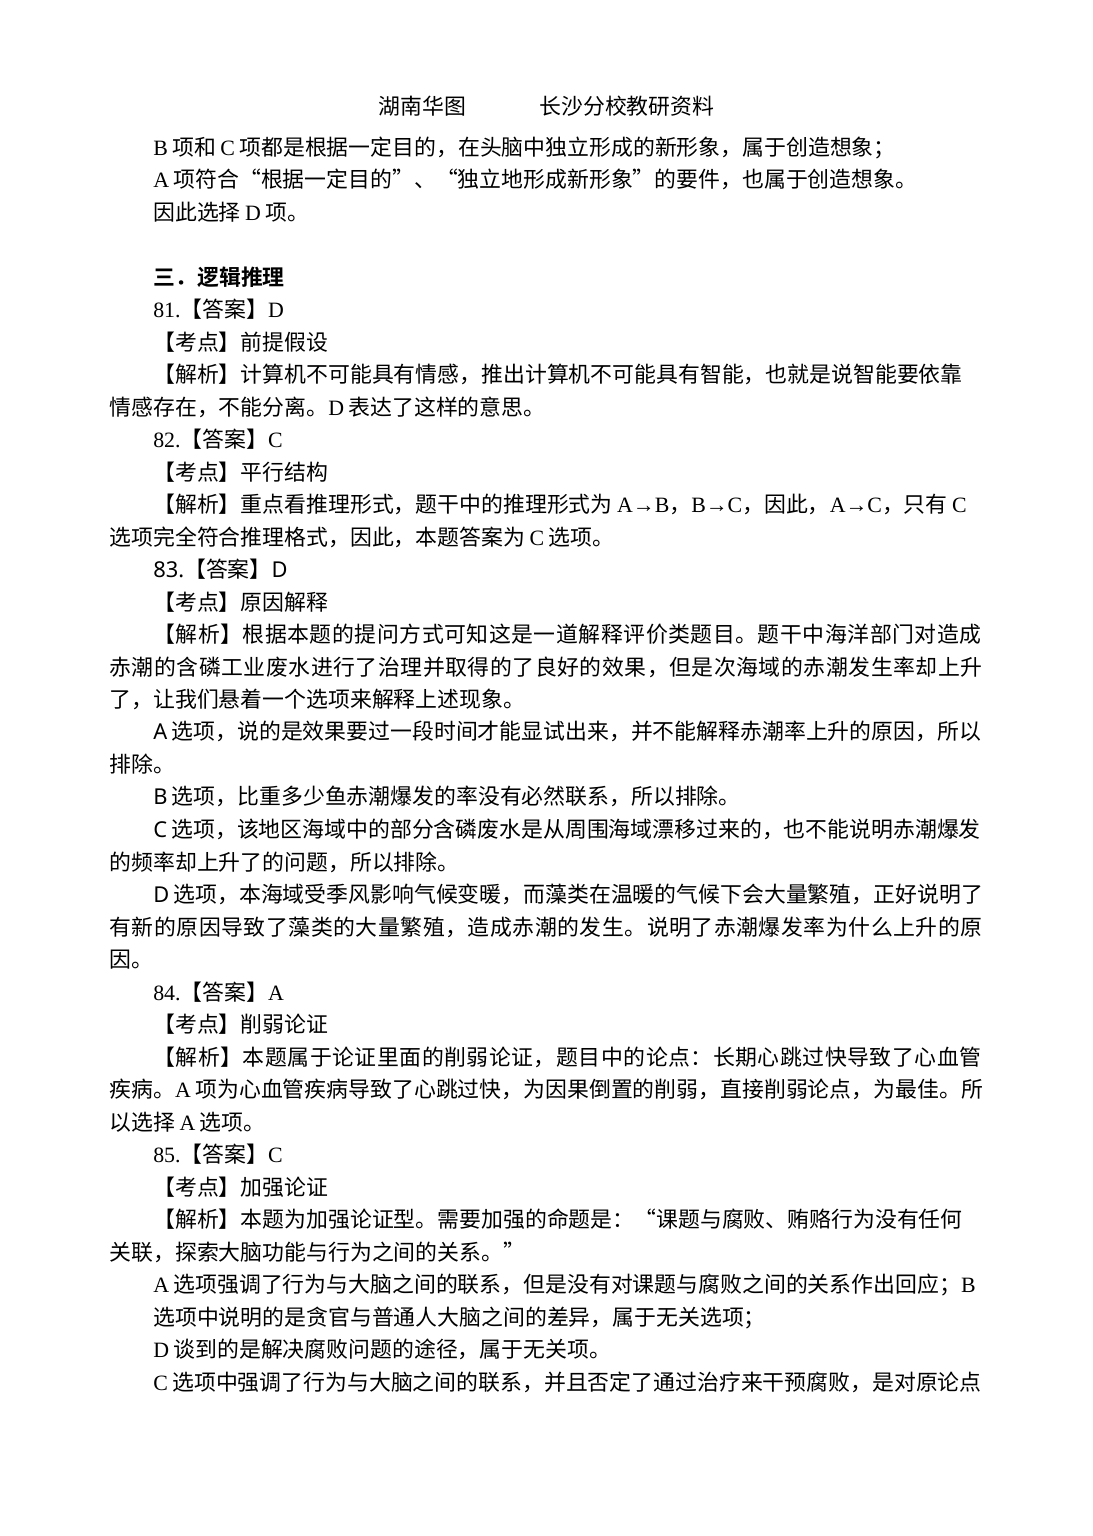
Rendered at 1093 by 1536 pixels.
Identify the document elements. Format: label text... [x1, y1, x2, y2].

text 【考点】削弱论证 [109, 1007, 983, 1039]
text 【考点】前提假设 [109, 324, 983, 357]
text 【解析】计算机不可能具有情感，推出计算机不可能具有智能，也就是说智能要依靠情感存在，不能分离。D表达了这样的意思。 [109, 357, 983, 422]
text 【解析】本题属于论证里面的削弱论证，题目中的论点：长期心跳过快导致了心血管疾病。A项为心血管疾病导致了心跳过快，为因果倒置的削弱，直接削弱论点，为最佳。所以选择A选项。 [109, 1039, 983, 1137]
text 【解析】重点看推理形式，题干中的推理形式为A→B，B→C，因此，A→C，只有C选项完全符合推理格式，因此，本题答案为C选项。 [109, 487, 983, 552]
text 【考点】平行结构 [109, 454, 983, 487]
text D谈到的是解决腐败问题的途径，属于无关项。 [109, 1332, 983, 1364]
text 82.【答案】C [109, 422, 983, 454]
text A选项强调了行为与大脑之间的联系，但是没有对课题与腐败之间的关系作出回应；B选项中说明的是贪官与普通人大脑之间的差异，属于无关选项； [153, 1267, 983, 1332]
text A项符合“根据一定目的”、“独立地形成新形象”的要件，也属于创造想象。 [109, 162, 983, 194]
text 【考点】加强论证 [109, 1169, 983, 1202]
text 三．逻辑推理 [109, 259, 983, 292]
text 【解析】本题为加强论证型。需要加强的命题是：“课题与腐败、贿赂行为没有任何关联，探索大脑功能与行为之间的关系。” [109, 1202, 983, 1267]
text C选项，该地区海域中的部分含磷废水是从周围海域漂移过来的，也不能说明赤潮爆发的频率却上升了的问题，所以排除。 [109, 812, 983, 877]
text 【解析】根据本题的提问方式可知这是一道解释评价类题目。题干中海洋部门对造成赤潮的含磷工业废水进行了治理并取得的了良好的效果，但是次海域的赤潮发生率却上升了，让我们悬着一个选项来解释上述现象。 [109, 617, 983, 714]
text 83.【答案】D [109, 552, 983, 584]
text B项和C项都是根据一定目的，在头脑中独立形成的新形象，属于创造想象； [109, 129, 983, 162]
text D选项，本海域受季风影响气候变暖，而藻类在温暖的气候下会大量繁殖，正好说明了有新的原因导致了藻类的大量繁殖，造成赤潮的发生。说明了赤潮爆发率为什么上升的原因。 [109, 877, 983, 974]
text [109, 1364, 983, 1397]
text 【考点】原因解释 [109, 584, 983, 617]
text 85.【答案】C [109, 1137, 983, 1169]
text B选项，比重多少鱼赤潮爆发的率没有必然联系，所以排除。 [109, 779, 983, 812]
text 84.【答案】A [109, 974, 983, 1007]
text A选项，说的是效果要过一段时间才能显试出来，并不能解释赤潮率上升的原因，所以排除。 [109, 714, 983, 779]
text 81.【答案】D [109, 292, 983, 324]
text 因此选择D项。 [109, 194, 983, 227]
